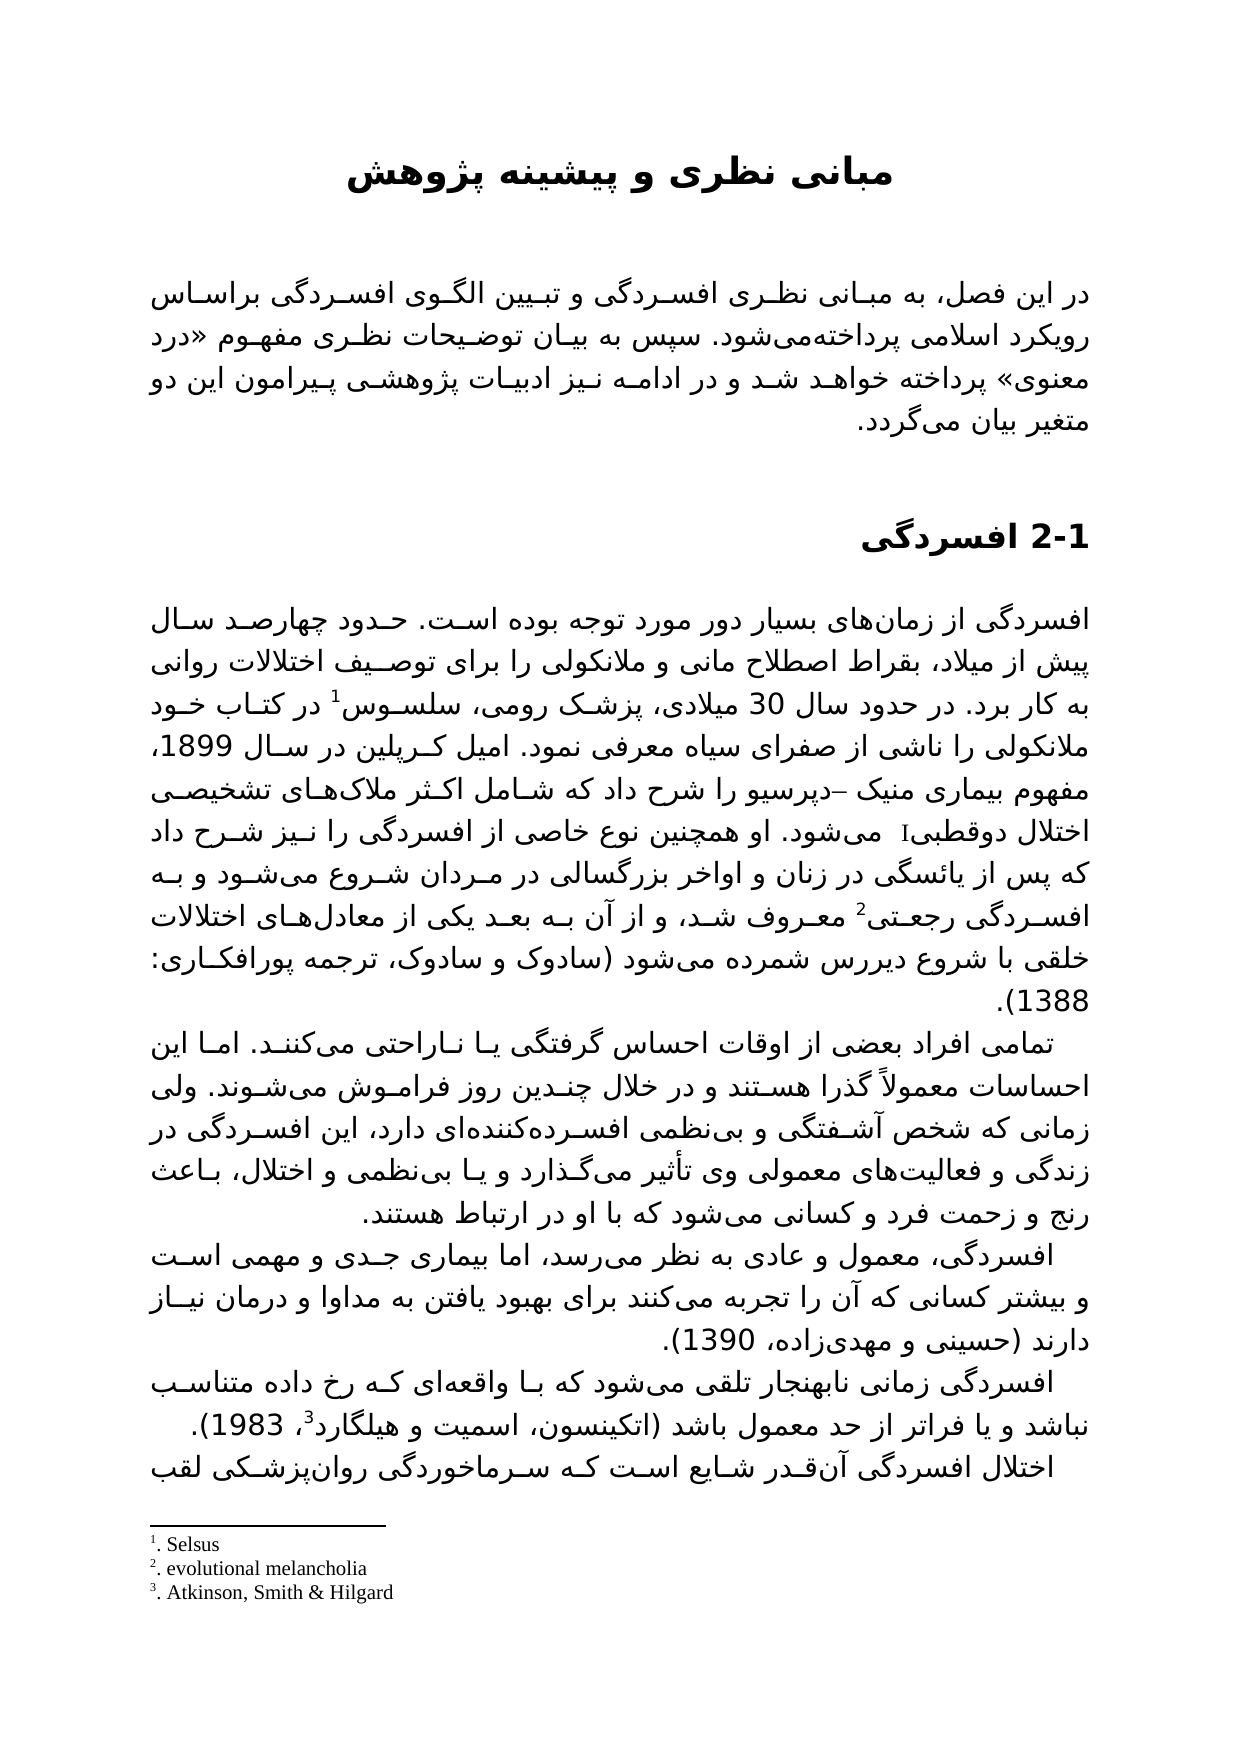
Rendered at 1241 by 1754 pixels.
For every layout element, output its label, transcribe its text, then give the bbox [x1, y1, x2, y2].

text تمامی افراد بعضی از اوقات احساس گرفتگی یا ناراحتی می‌کنند. اما این احساسات معمولاً گذرا هستند و در خلال چندین روز فراموش می‌شوند. ولی زمانی که شخص آشفتگی و بی‌نظمی افسرده‌کننده‌ای دارد، این افسردگی در زندگی و فعالیت‌های معمولی وی تأثیر می‌گذارد و یا بی‌نظمی و اختلال، باعث رنج و زحمت فرد و کسانی می‌شود که با او در ارتباط هستند. [150, 1026, 1090, 1230]
text در این فصل، به مبانی نظری افسردگی و تبیین الگوی افسردگی براساس رویکرد اسلامی پرداخته‌می‌شود. سپس به بیان توضیحات نظری مفهوم «درد معنوی» پرداخته خواهد شد و در ادامه نیز ادبیات پژوهشی پیرامون این دو متغیر بیان می‌گردد. [150, 276, 1090, 437]
text افسردگی زمانی نابهنجار تلقی می‌شود که با واقعه‌ای که رخ داده متناسب نباشد و یا فراتر از حد معمول باشد (اتکینسون، اسمیت و هیلگارد، 1983). [150, 1366, 1090, 1442]
text افسردگی، معمول و عادی به نظر می‌رسد، اما بیماری جدی و مهمی است و بیشتر کسانی که آن را تجربه می‌کنند برای بهبود یافتن به مداوا و درمان نیاز دارند (حسینی و مهدی‌زاده، 1390). [150, 1238, 1090, 1357]
text 2-1 افسردگی [150, 518, 1090, 557]
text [150, 1450, 1090, 1484]
text مبانی نظری و پیشینه پژوهش [150, 150, 1090, 194]
text افسردگی از زمان‌های بسیار دور مورد توجه بوده است. حدود چهارصد سال پیش از میلاد، بقراط اصطلاح مانی و ملانکولی را برای توصیف اختلالات روانی به کار برد. در حدود سال 30 میلادی، پزشک رومی، سلسوس در کتاب خود ملانکولی را ناشی از صفرای سیاه معرفی نمود. امیل کرپلین در سال 1899، مفهوم بیماری منیک –‌دپرسیو را شرح داد که شامل اکثر ملاک‌های تشخیصی اختلال دوقطبیI می‌شود. او همچنین نوع خاصی از افسردگی را نیز شرح داد که پس از یائسگی در زنان و اواخر بزرگسالی در مردان شروع می‌شود و به افسردگی رجعتی معروف شد، و از آن به بعد یکی از معادل‌های اختلالات خلقی با شروع دیررس شمرده می‌شود (سادوک و سادوک، ترجمه پورافکاری: 1388). [150, 602, 1090, 1018]
